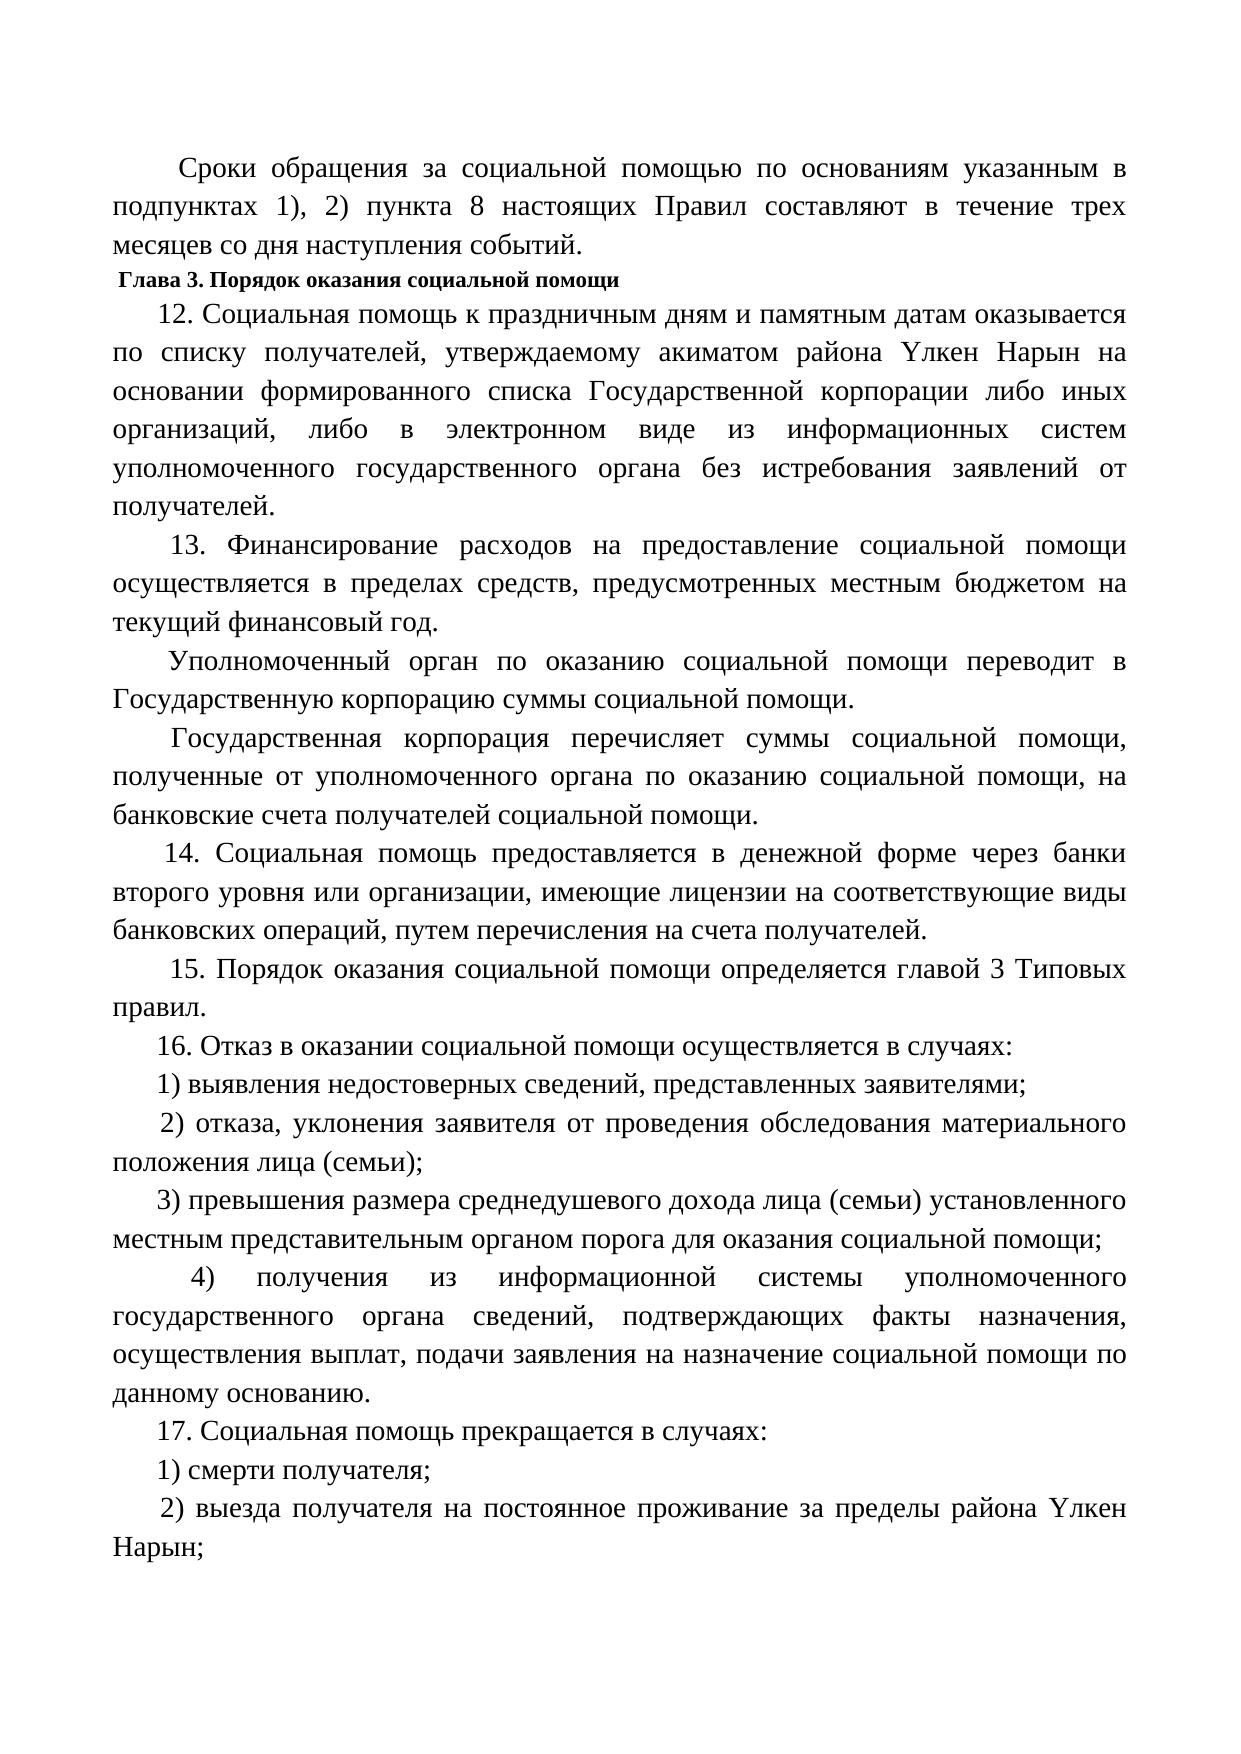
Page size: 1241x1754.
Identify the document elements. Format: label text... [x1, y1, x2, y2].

text 4) получения из информационной системы уполномоченного государственного органа сведений, подтверждающих факты назначения, осуществления выплат, подачи заявления на назначение социальной помощи по данному основанию. [112, 1259, 1128, 1408]
text 17. Социальная помощь прекращается в случаях: [112, 1413, 1128, 1447]
text Глава 3. Порядок оказания социальной помощи [112, 266, 1128, 292]
text Государственная корпорация перечисляет суммы социальной помощи, полученные от уполномоченного органа по оказанию социальной помощи, на банковские счета получателей социальной помощи. [112, 720, 1128, 830]
text Уполномоченный орган по оказанию социальной помощи переводит в Государственную корпорацию суммы социальной помощи. [112, 643, 1128, 715]
text 2) отказа, уклонения заявителя от проведения обследования материального положения лица (семьи); [112, 1105, 1128, 1177]
text 3) превышения размера среднедушевого дохода лица (семьи) установленного местным представительным органом порога для оказания социальной помощи; [112, 1182, 1128, 1254]
text 14. Социальная помощь предоставляется в денежной форме через банки второго уровня или организации, имеющие лицензии на соответствующие виды банковских операций, путем перечисления на счета получателей. [112, 835, 1128, 946]
text 2) выезда получателя на постоянное проживание за пределы района Үлкен Нарын; [112, 1491, 1128, 1563]
text 13. Финансирование расходов на предоставление социальной помощи осуществляется в пределах средств, предусмотренных местным бюджетом на текущий финансовый год. [112, 527, 1128, 638]
text Сроки обращения за социальной помощью по основаниям указанным в подпунктах 1), 2) пункта 8 настоящих Правил составляют в течение трех месяцев со дня наступления событий. [112, 150, 1128, 261]
text 15. Порядок оказания социальной помощи определяется главой 3 Типовых правил. [112, 951, 1128, 1023]
text 1) выявления недостоверных сведений, представленных заявителями; [112, 1067, 1128, 1100]
text 16. Отказ в оказании социальной помощи осуществляется в случаях: [112, 1028, 1128, 1062]
text 1) смерти получателя; [112, 1452, 1128, 1486]
text 12. Социальная помощь к праздничным дням и памятным датам оказывается по списку получателей, утверждаемому акиматом района Үлкен Нарын на основании формированного списка Государственной корпорации либо иных организаций, либо в электронном виде из информационных систем уполномоченного государственного органа без истребования заявлений от получателей. [112, 296, 1128, 522]
